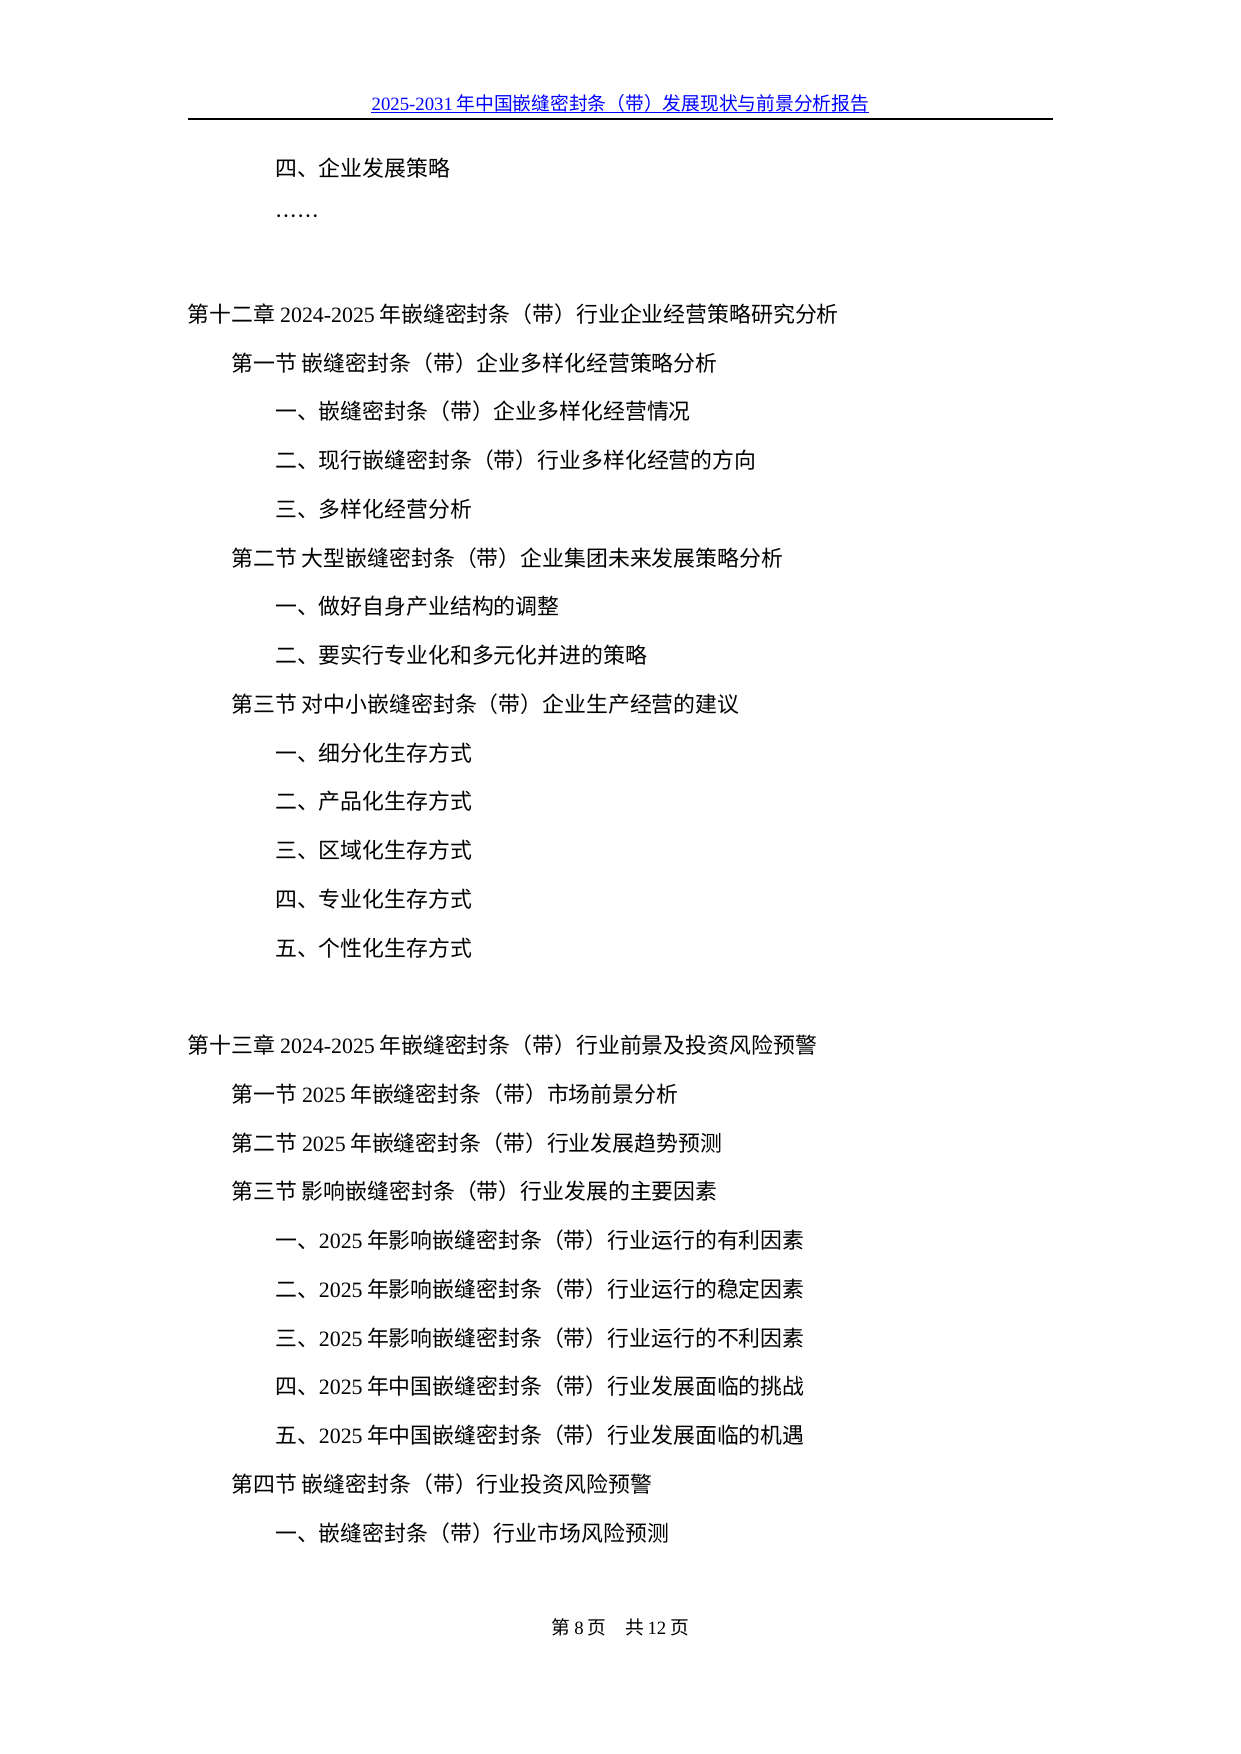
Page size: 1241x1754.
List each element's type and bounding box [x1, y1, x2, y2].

text [187, 150, 1053, 1548]
